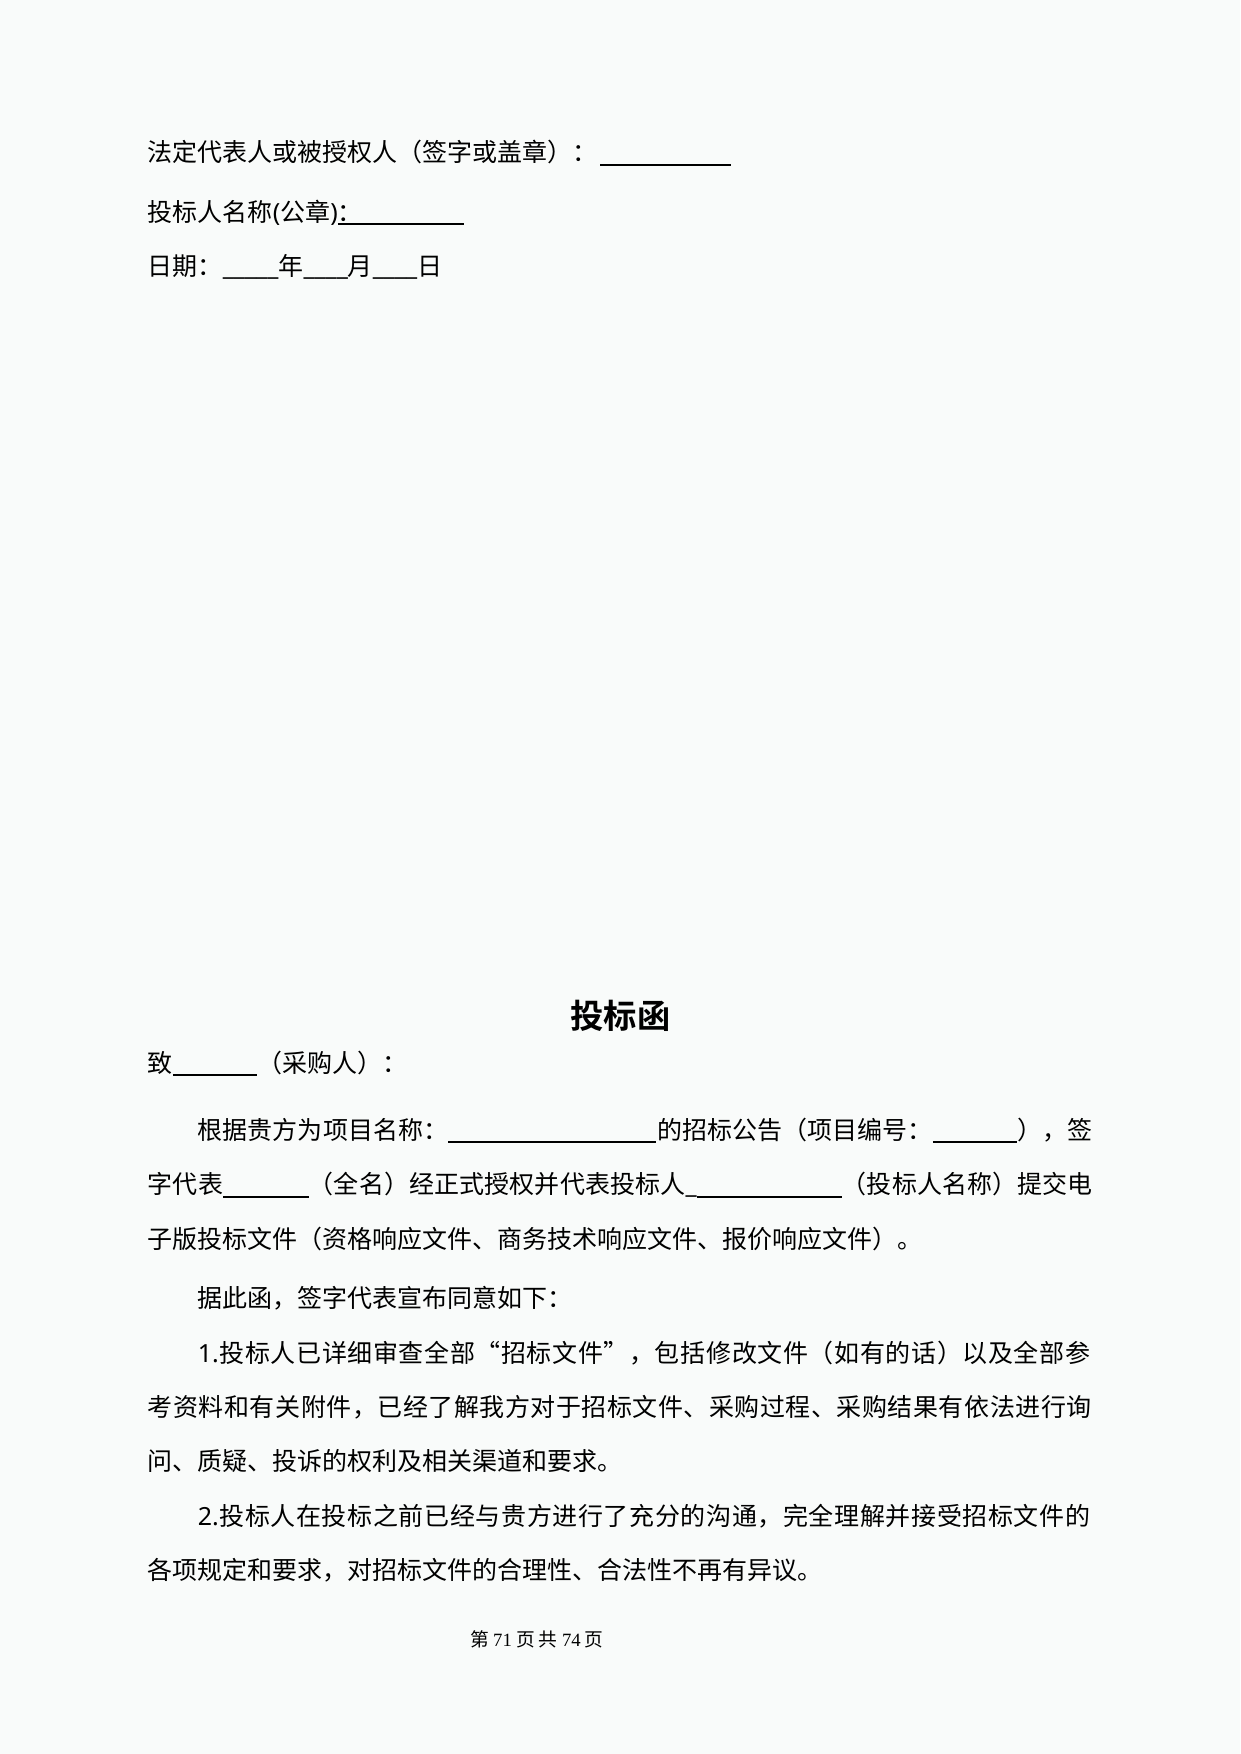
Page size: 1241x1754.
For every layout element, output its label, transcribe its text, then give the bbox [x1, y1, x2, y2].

text 法定代表人或被授权人（签字或盖章）： [148, 133, 1092, 169]
text 据此函，签字代表宣布同意如下： [148, 1279, 1092, 1315]
text 致 （采购人）： [148, 1043, 1092, 1080]
text 日期：_____年____月____日 [148, 247, 1042, 283]
text 1.投标人已详细审查全部“招标文件”，包括修改文件（如有的话）以及全部参考资料和有关附件，已经了解我方对于招标文件、采购过程、采购结果有依法进行询问、质疑、投诉的权利及相关渠道和要求。 [148, 1333, 1092, 1478]
text 投标人名称(公章)： [148, 192, 1042, 229]
text 根据贵方为项目名称： 的招标公告（项目编号： ），签字代表 （全名）经正式授权并代表投标人_ （投标人名称）提交电子版投标文件（资格响应文件、商务技术响应文件、报价响应文件）。 [148, 1110, 1092, 1255]
text 2.投标人在投标之前已经与贵方进行了充分的沟通，完全理解并接受招标文件的各项规定和要求，对招标文件的合理性、合法性不再有异议。 [148, 1496, 1092, 1587]
text 投标函 [148, 990, 1092, 1038]
